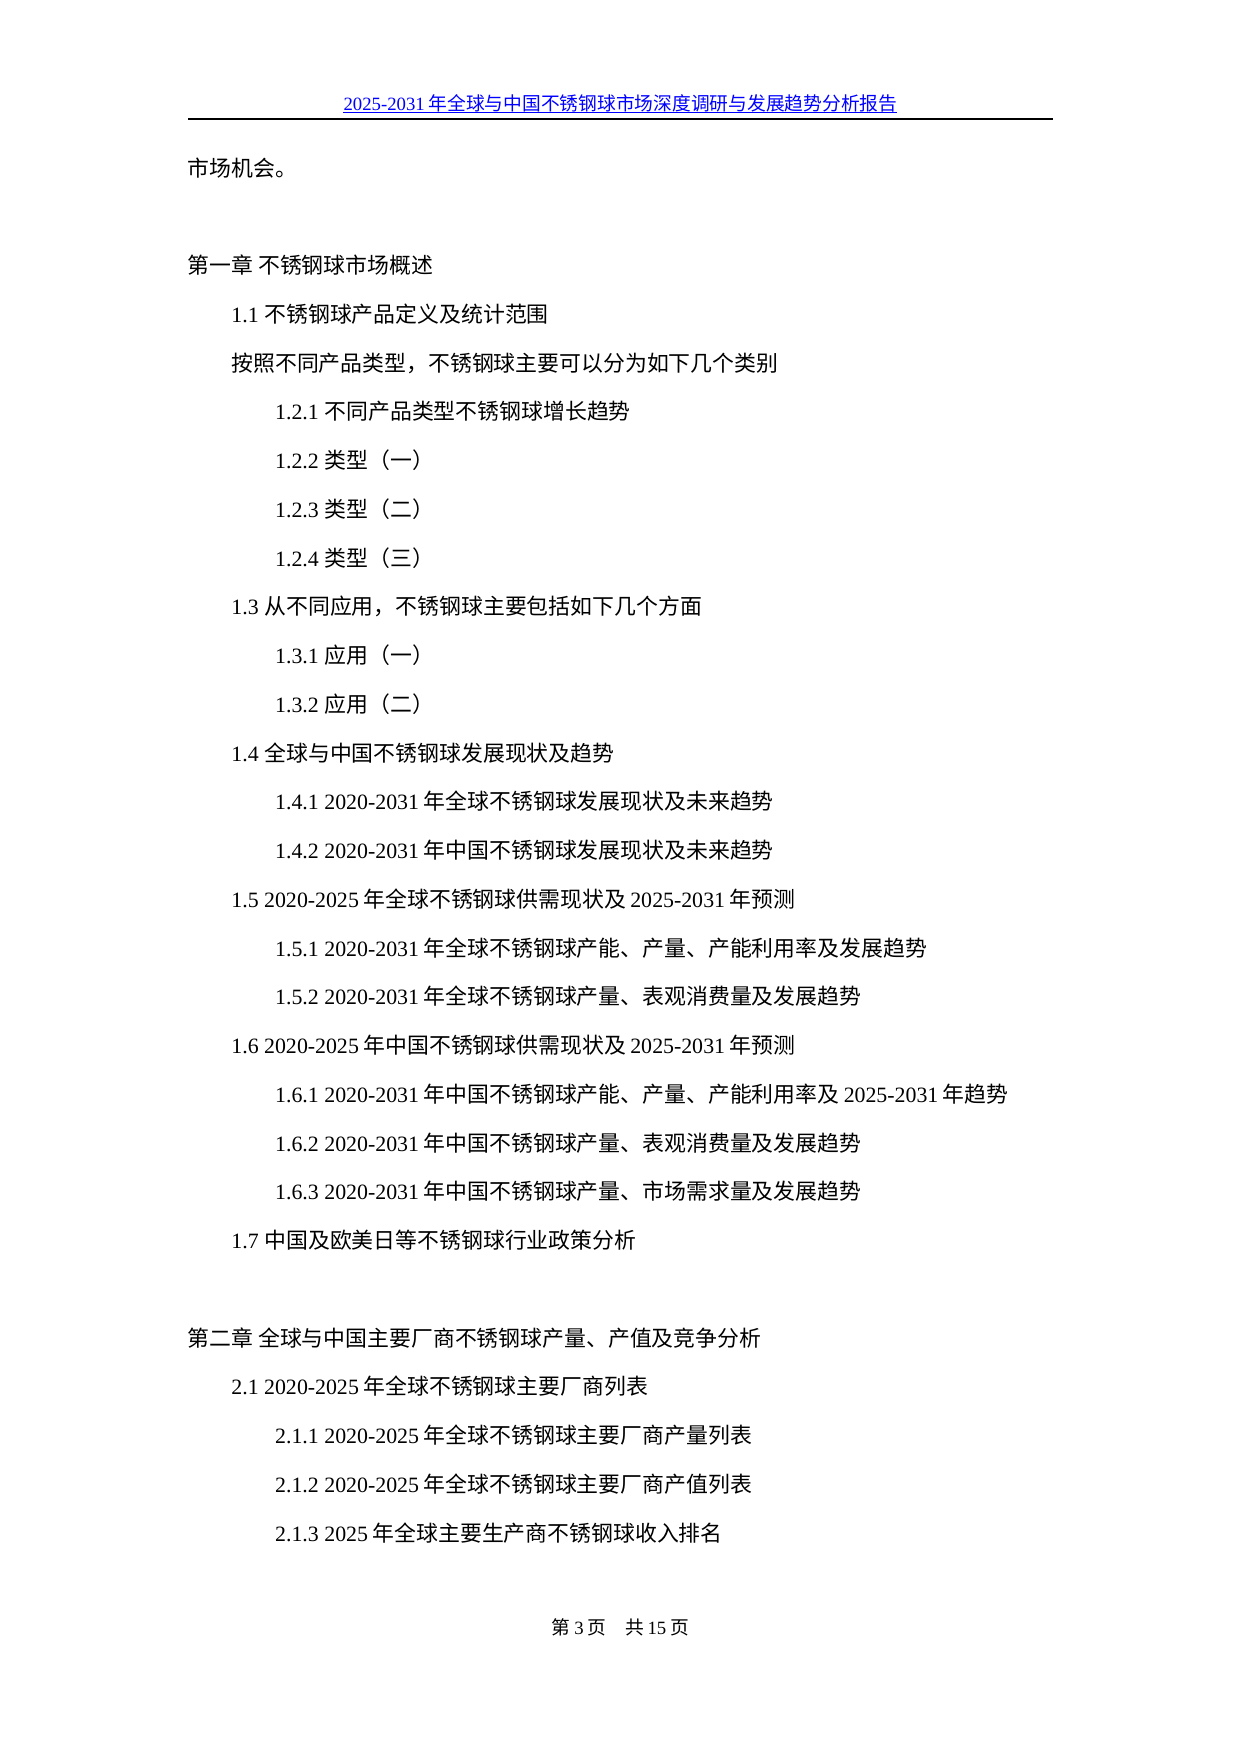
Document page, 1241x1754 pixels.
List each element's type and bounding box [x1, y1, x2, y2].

text [187, 150, 1053, 1548]
